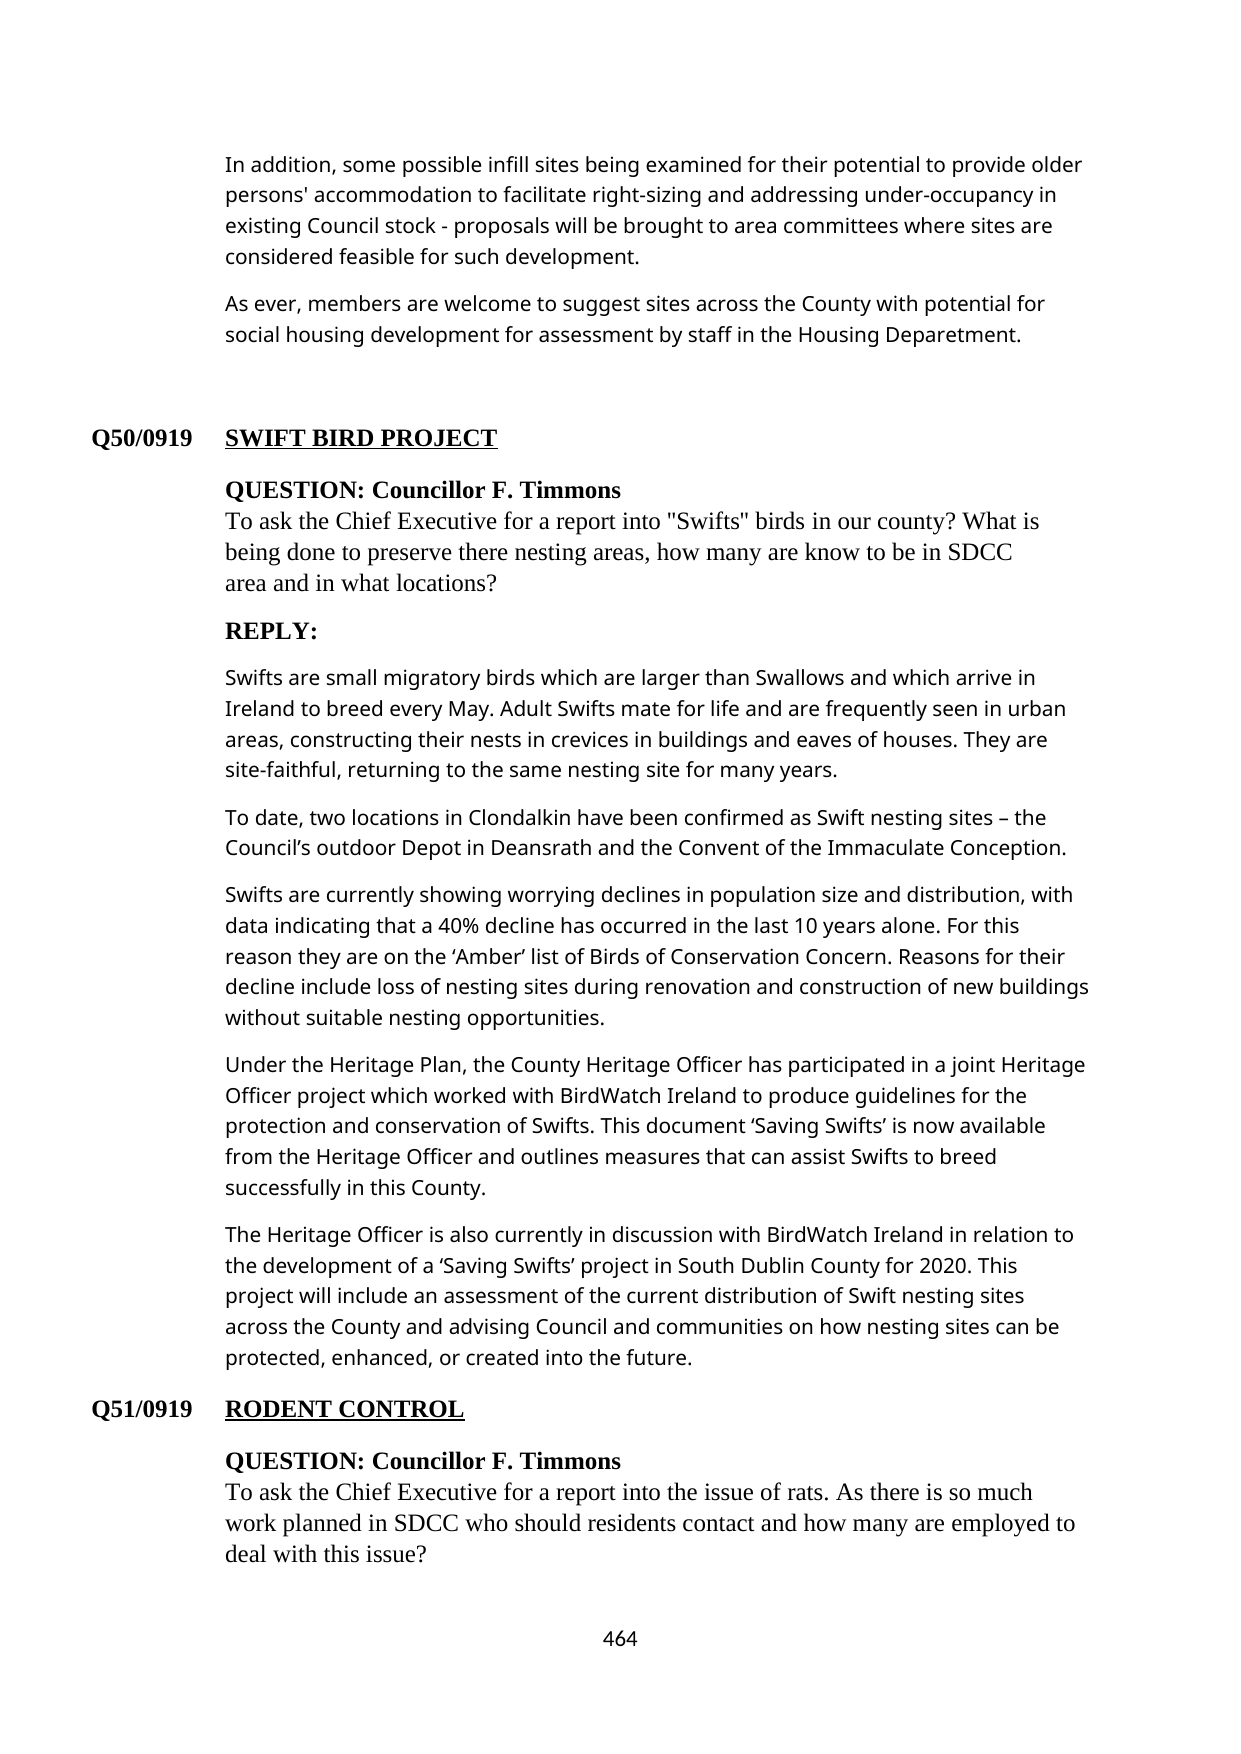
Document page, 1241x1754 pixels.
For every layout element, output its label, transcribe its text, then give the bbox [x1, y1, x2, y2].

text REPLY: [225, 616, 1090, 644]
text In addition, some possible infill sites being examined for their potential to provide older persons' accommodation to facilitate right-sizing and addressing under-occupancy in existing Council stock - proposals will be brought to area committees where sites are considered feasible for such development. [225, 150, 1090, 270]
text The Heritage Officer is also currently in discussion with BirdWatch Ireland in relation to the development of a ‘Saving Swifts’ project in South Dublin County for 2020. This project will include an assessment of the current distribution of Swift nesting sites across the County and advising Council and communities on how nesting sites can be protected, enhanced, or created into the future. [225, 1220, 1090, 1371]
text Swifts are small migratory birds which are larger than Swallows and which arrive in Ireland to breed every May. Adult Swifts mate for life and are frequently seen in urban areas, constructing their nests in crevices in buildings and eaves of houses. They are site-faithful, returning to the same nesting site for many years. [225, 663, 1090, 784]
text To date, two locations in Clondalkin have been confirmed as Swift nesting sites – the Council’s outdoor Depot in Deansrath and the Convent of the Immaculate Conception. [225, 803, 1090, 862]
text To ask the Chief Executive for a report into the issue of rats. As there is so much work planned in SDCC who should residents contact and how many are employed to deal with this issue? [225, 1477, 1090, 1568]
subtitle QUESTION: Councillor F. Timmons [91, 1446, 1090, 1475]
subtitle Q51/0919 RODENT CONTROL [91, 1394, 1090, 1423]
text Under the Heritage Plan, the County Heritage Officer has participated in a joint Heritage Officer project which worked with BirdWatch Ireland to produce guidelines for the protection and conservation of Swifts. This document ‘Saving Swifts’ is now available from the Heritage Officer and outlines measures that can assist Swifts to breed successfully in this County. [225, 1050, 1090, 1201]
text As ever, members are welcome to suggest sites across the County with potential for social housing development for assessment by staff in the Housing Deparetment. [225, 289, 1090, 348]
text Swifts are currently showing worrying declines in population size and distribution, with data indicating that a 40% decline has occurred in the last 10 years alone. For this reason they are on the ‘Amber’ list of Birds of Conservation Concern. Reasons for their decline include loss of nesting sites during renovation and construction of new buildings without suitable nesting opportunities. [225, 881, 1090, 1032]
subtitle Q50/0919 SWIFT BIRD PROJECT [91, 423, 1090, 452]
text To ask the Chief Executive for a report into ''Swifts'' birds in our county? What is being done to preserve there nesting areas, how many are know to be in SDCC area and in what locations? [225, 506, 1090, 597]
subtitle QUESTION: Councillor F. Timmons [91, 475, 1090, 504]
